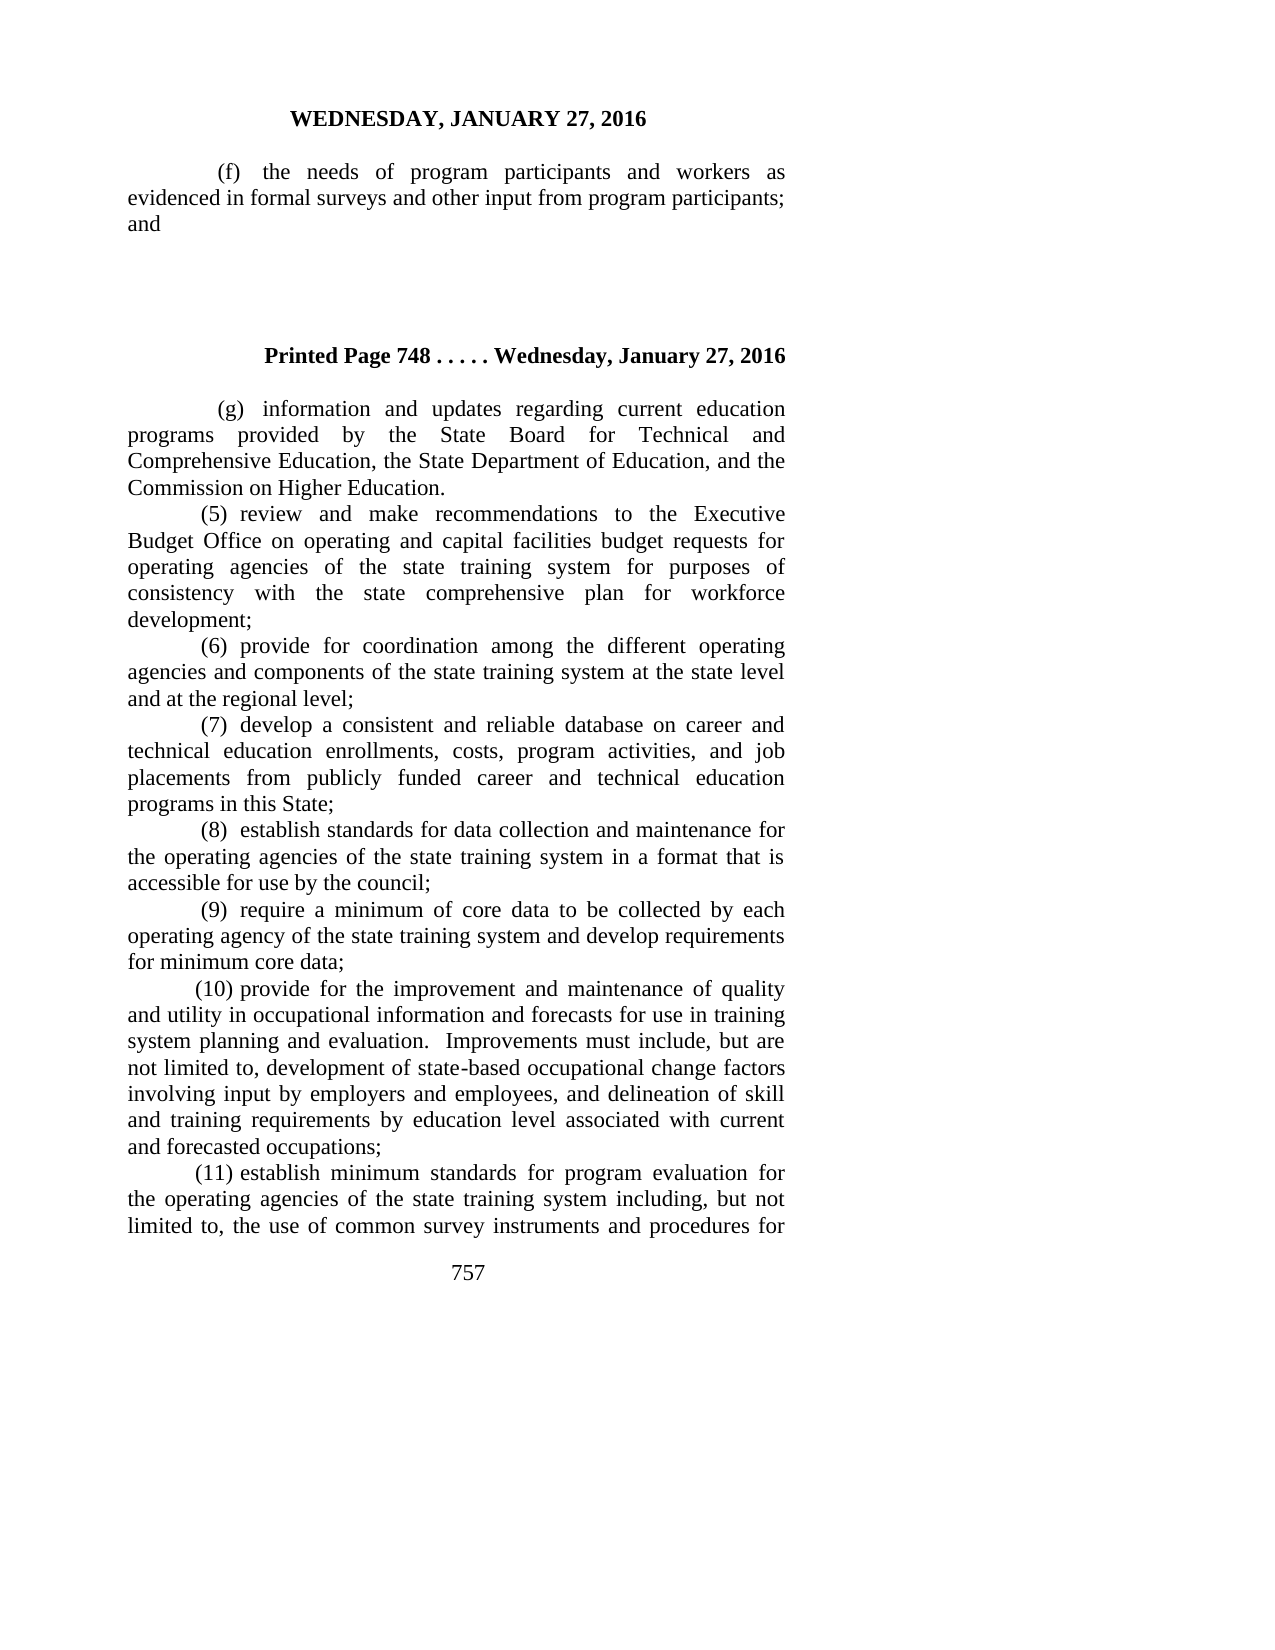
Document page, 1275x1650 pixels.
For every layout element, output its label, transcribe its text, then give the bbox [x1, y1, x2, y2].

text (10) provide for the improvement and maintenance of quality and utility in occupational information and forecasts for use in training system planning and evaluation. Improvements must include, but are not limited to, development of state-based occupational change factors involving input by employers and employees, and delineation of skill and training requirements by education level associated with current and forecasted occupations; [127, 975, 786, 1159]
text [127, 1159, 786, 1238]
text (6) provide for coordination among the different operating agencies and components of the state training system at the state level and at the regional level; [127, 632, 786, 711]
text Printed Page 748 . . . . . Wednesday, January 27, 2016 [127, 342, 786, 368]
text (8) establish standards for data collection and maintenance for the operating agencies of the state training system in a format that is accessible for use by the council; [127, 817, 786, 896]
text (9) require a minimum of core data to be collected by each operating agency of the state training system and develop requirements for minimum core data; [127, 896, 786, 975]
text (7) develop a consistent and reliable database on career and technical education enrollments, costs, program activities, and job placements from publicly funded career and technical education programs in this State; [127, 711, 786, 817]
text (5) review and make recommendations to the Executive Budget Office on operating and capital facilities budget requests for operating agencies of the state training system for purposes of consistency with the state comprehensive plan for workforce development; [127, 500, 786, 632]
text (g) information and updates regarding current education programs provided by the State Board for Technical and Comprehensive Education, the State Department of Education, and the Commission on Higher Education. [127, 395, 786, 500]
text (f) the needs of program participants and workers as evidenced in formal surveys and other input from program participants; and [127, 158, 786, 237]
